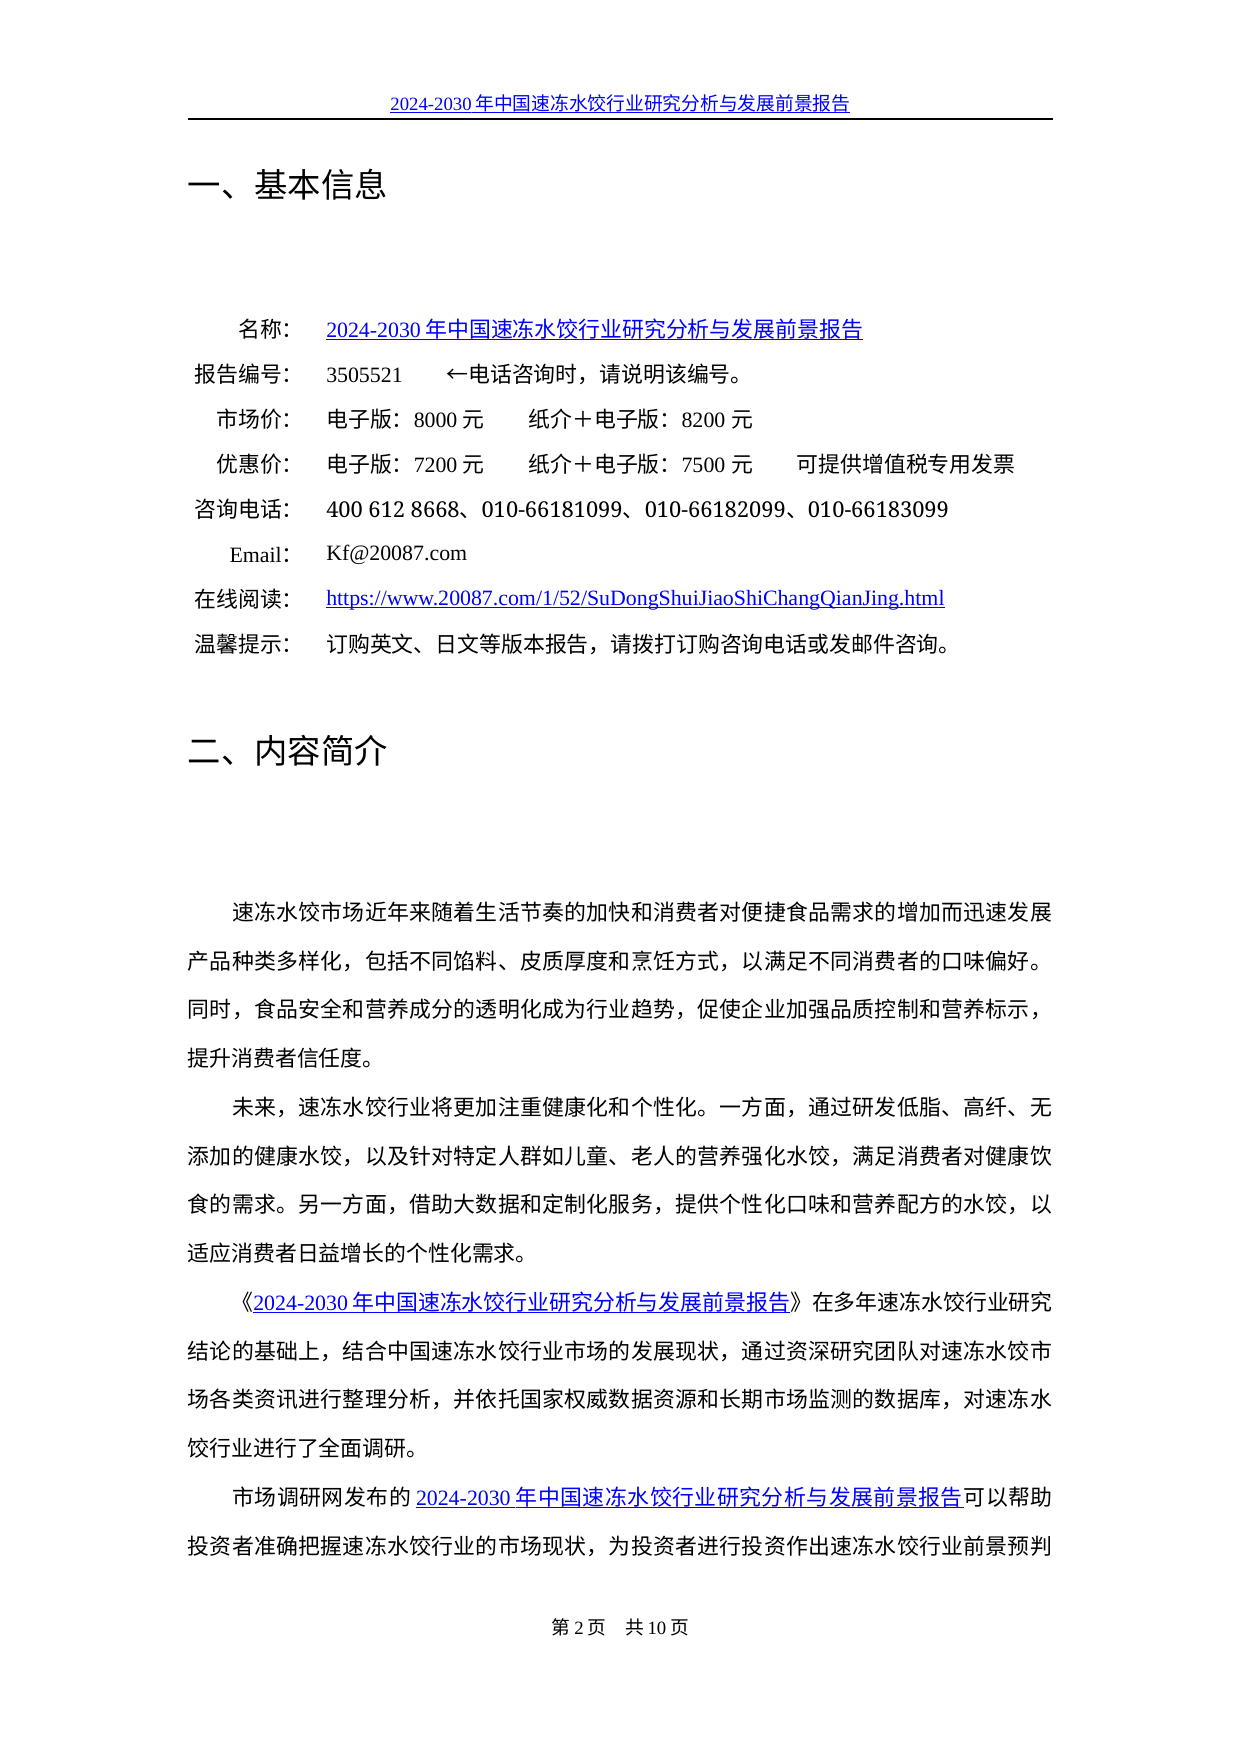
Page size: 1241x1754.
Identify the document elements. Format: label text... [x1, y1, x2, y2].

title 一、基本信息 [187, 150, 1053, 215]
table_cell 电子版：8000 元 纸介＋电子版：8200 元 [315, 402, 1073, 447]
table_cell 咨询电话： [167, 492, 315, 537]
table_cell 在线阅读： [167, 582, 315, 627]
table_cell Email： [167, 537, 315, 582]
table_cell 电子版：7200 元 纸介＋电子版：7500 元 可提供增值税专用发票 [315, 447, 1073, 492]
table_cell [315, 582, 1073, 627]
table_cell 温馨提示： [167, 627, 315, 672]
title 二、内容简介 [187, 717, 1053, 782]
table_cell 报告编号： [167, 357, 315, 402]
table_cell 3505521 ←电话咨询时，请说明该编号。 [315, 357, 1073, 402]
table_cell 市场价： [167, 402, 315, 447]
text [187, 894, 1053, 1561]
table_cell 400 612 8668、010-66181099、010-66182099、010-66183099 [315, 492, 1073, 537]
table_cell 优惠价： [167, 447, 315, 492]
table_header 2024-2030年中国速冻水饺行业研究分析与发展前景报告 [315, 312, 1073, 357]
table_cell 订购英文、日文等版本报告，请拨打订购咨询电话或发邮件咨询。 [315, 627, 1073, 672]
table_header 名称： [167, 312, 315, 357]
table_cell Kf@20087.com [315, 537, 1073, 582]
